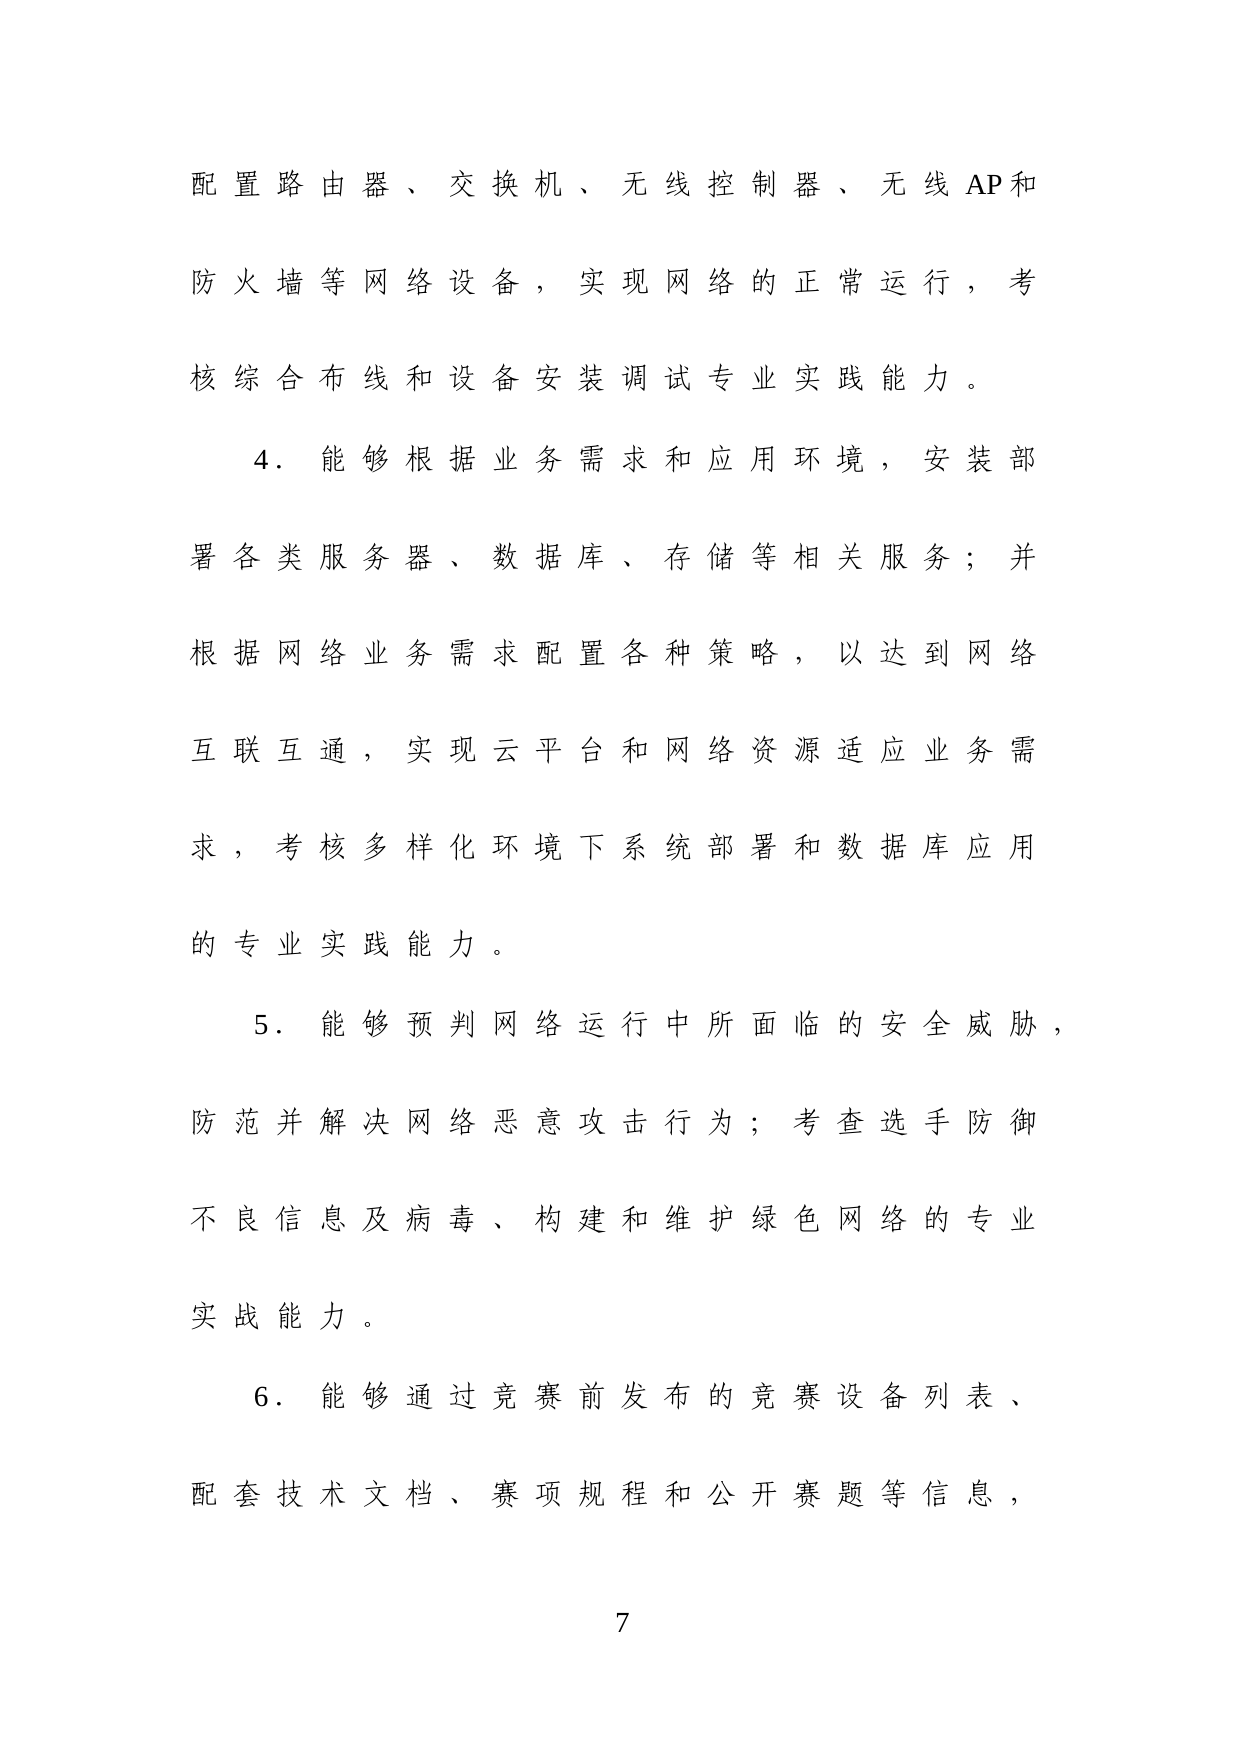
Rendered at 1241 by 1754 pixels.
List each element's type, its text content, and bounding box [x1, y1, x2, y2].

text 5．能够预判网络运行中所面临的安全威胁，防范并解决网络恶意攻击行为；考查选手防御不良信息及病毒、构建和维护绿色网络的专业实战能力。 [189, 991, 1051, 1346]
text 4．能够根据业务需求和应用环境，安装部署各类服务器、数据库、存储等相关服务；并根据网络业务需求配置各种策略，以达到网络互联互通，实现云平台和网络资源适应业务需求，考核多样化环境下系统部署和数据库应用的专业实践能力。 [189, 425, 1051, 974]
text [189, 1363, 1051, 1524]
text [189, 150, 1051, 409]
